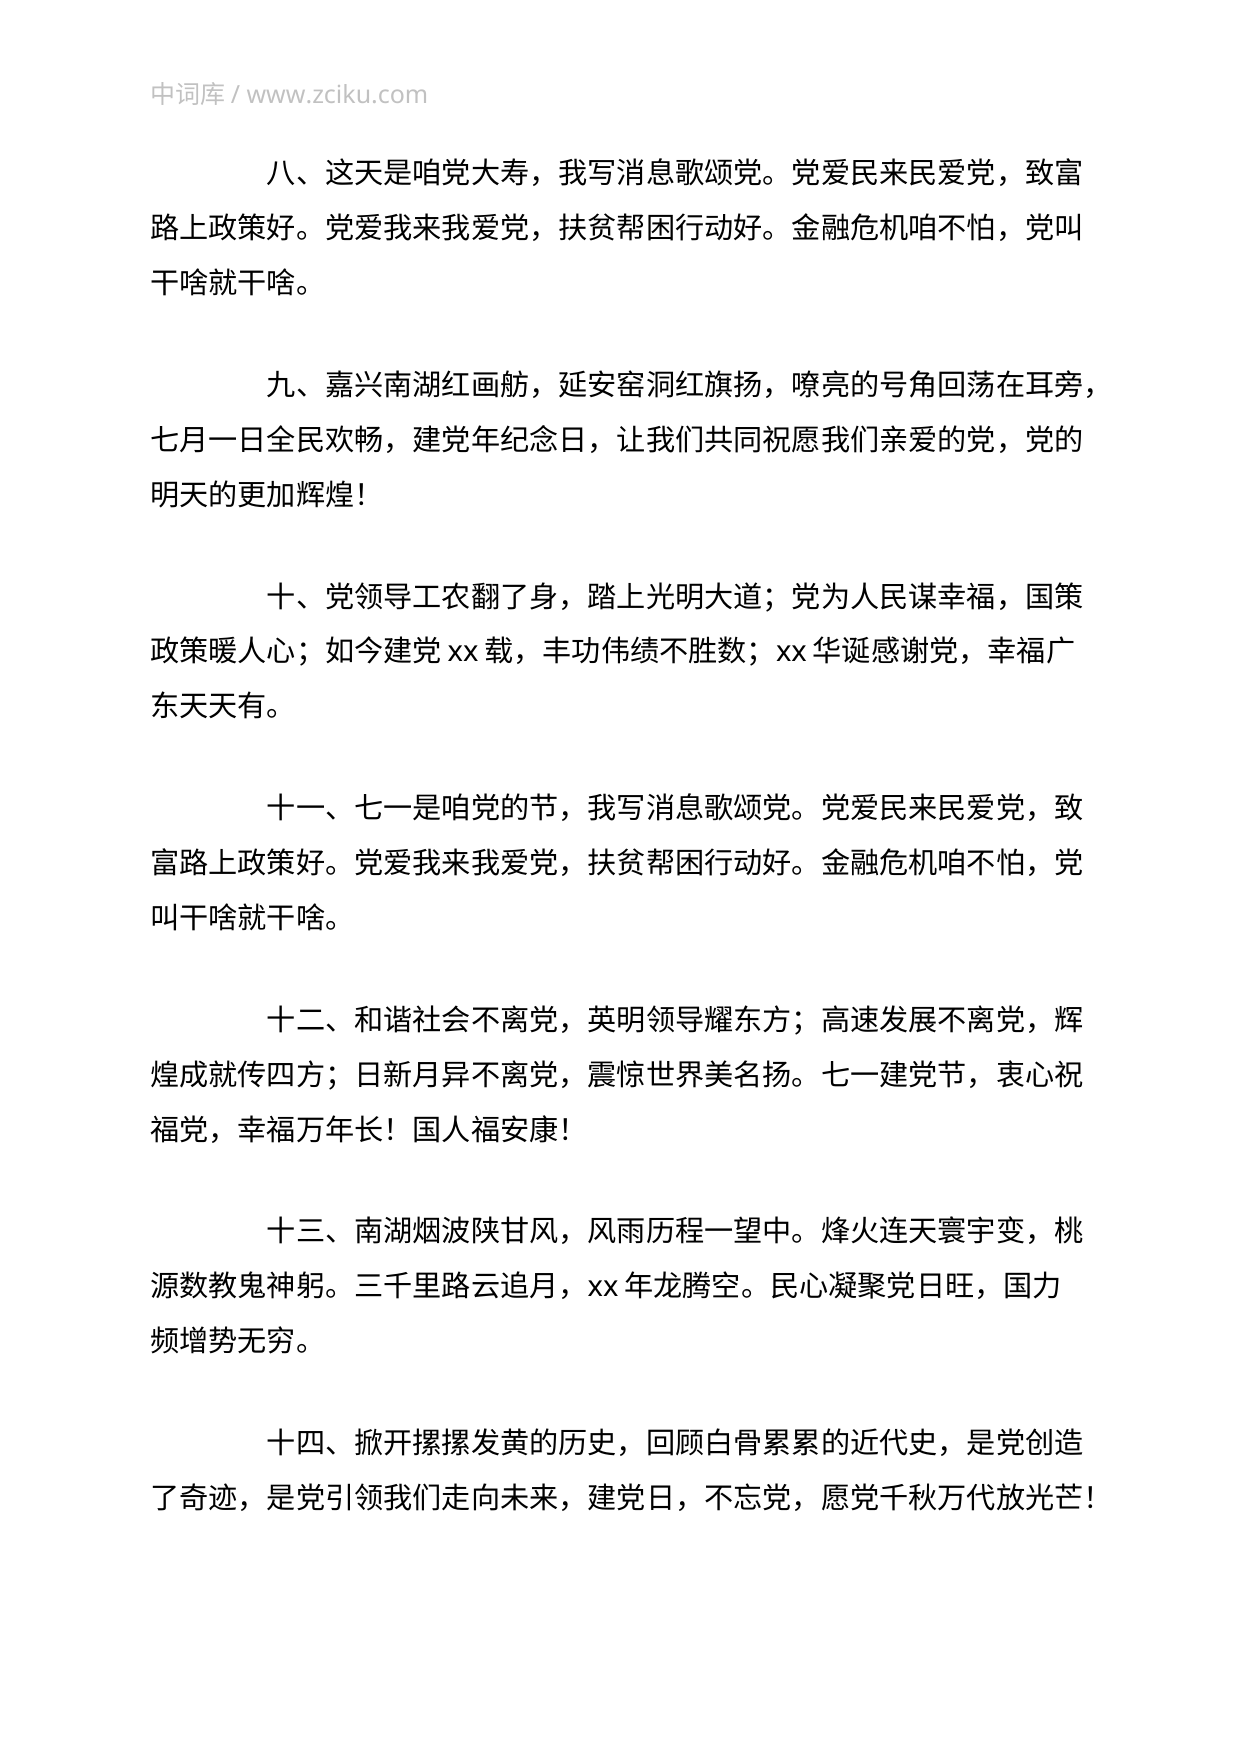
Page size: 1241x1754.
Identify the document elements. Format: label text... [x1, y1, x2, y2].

text 十四、掀开摞摞发黄的历史，回顾白骨累累的近代史，是党创造了奇迹，是党引领我们走向未来，建党日，不忘党，愿党千秋万代放光芒！ [150, 1419, 1090, 1517]
text 十一、七一是咱党的节，我写消息歌颂党。党爱民来民爱党，致富路上政策好。党爱我来我爱党，扶贫帮困行动好。金融危机咱不怕，党叫干啥就干啥。 [150, 785, 1090, 937]
text 十三、南湖烟波陕甘风，风雨历程一望中。烽火连天寰宇变，桃源数教鬼神躬。三千里路云追月，xx年龙腾空。民心凝聚党日旺，国力频增势无穷。 [150, 1208, 1090, 1360]
text 十、党领导工农翻了身，踏上光明大道；党为人民谋幸福，国策政策暖人心；如今建党xx载，丰功伟绩不胜数；xx华诞感谢党，幸福广东天天有。 [150, 573, 1090, 725]
text 十二、和谐社会不离党，英明领导耀东方；高速发展不离党，辉煌成就传四方；日新月异不离党，震惊世界美名扬。七一建党节，衷心祝福党，幸福万年长！国人福安康！ [150, 996, 1090, 1148]
text 八、这天是咱党大寿，我写消息歌颂党。党爱民来民爱党，致富路上政策好。党爱我来我爱党，扶贫帮困行动好。金融危机咱不怕，党叫干啥就干啥。 [150, 150, 1090, 302]
text 九、嘉兴南湖红画舫，延安窑洞红旗扬，嘹亮的号角回荡在耳旁，七月一日全民欢畅，建党年纪念日，让我们共同祝愿我们亲爱的党，党的明天的更加辉煌！ [150, 362, 1090, 514]
